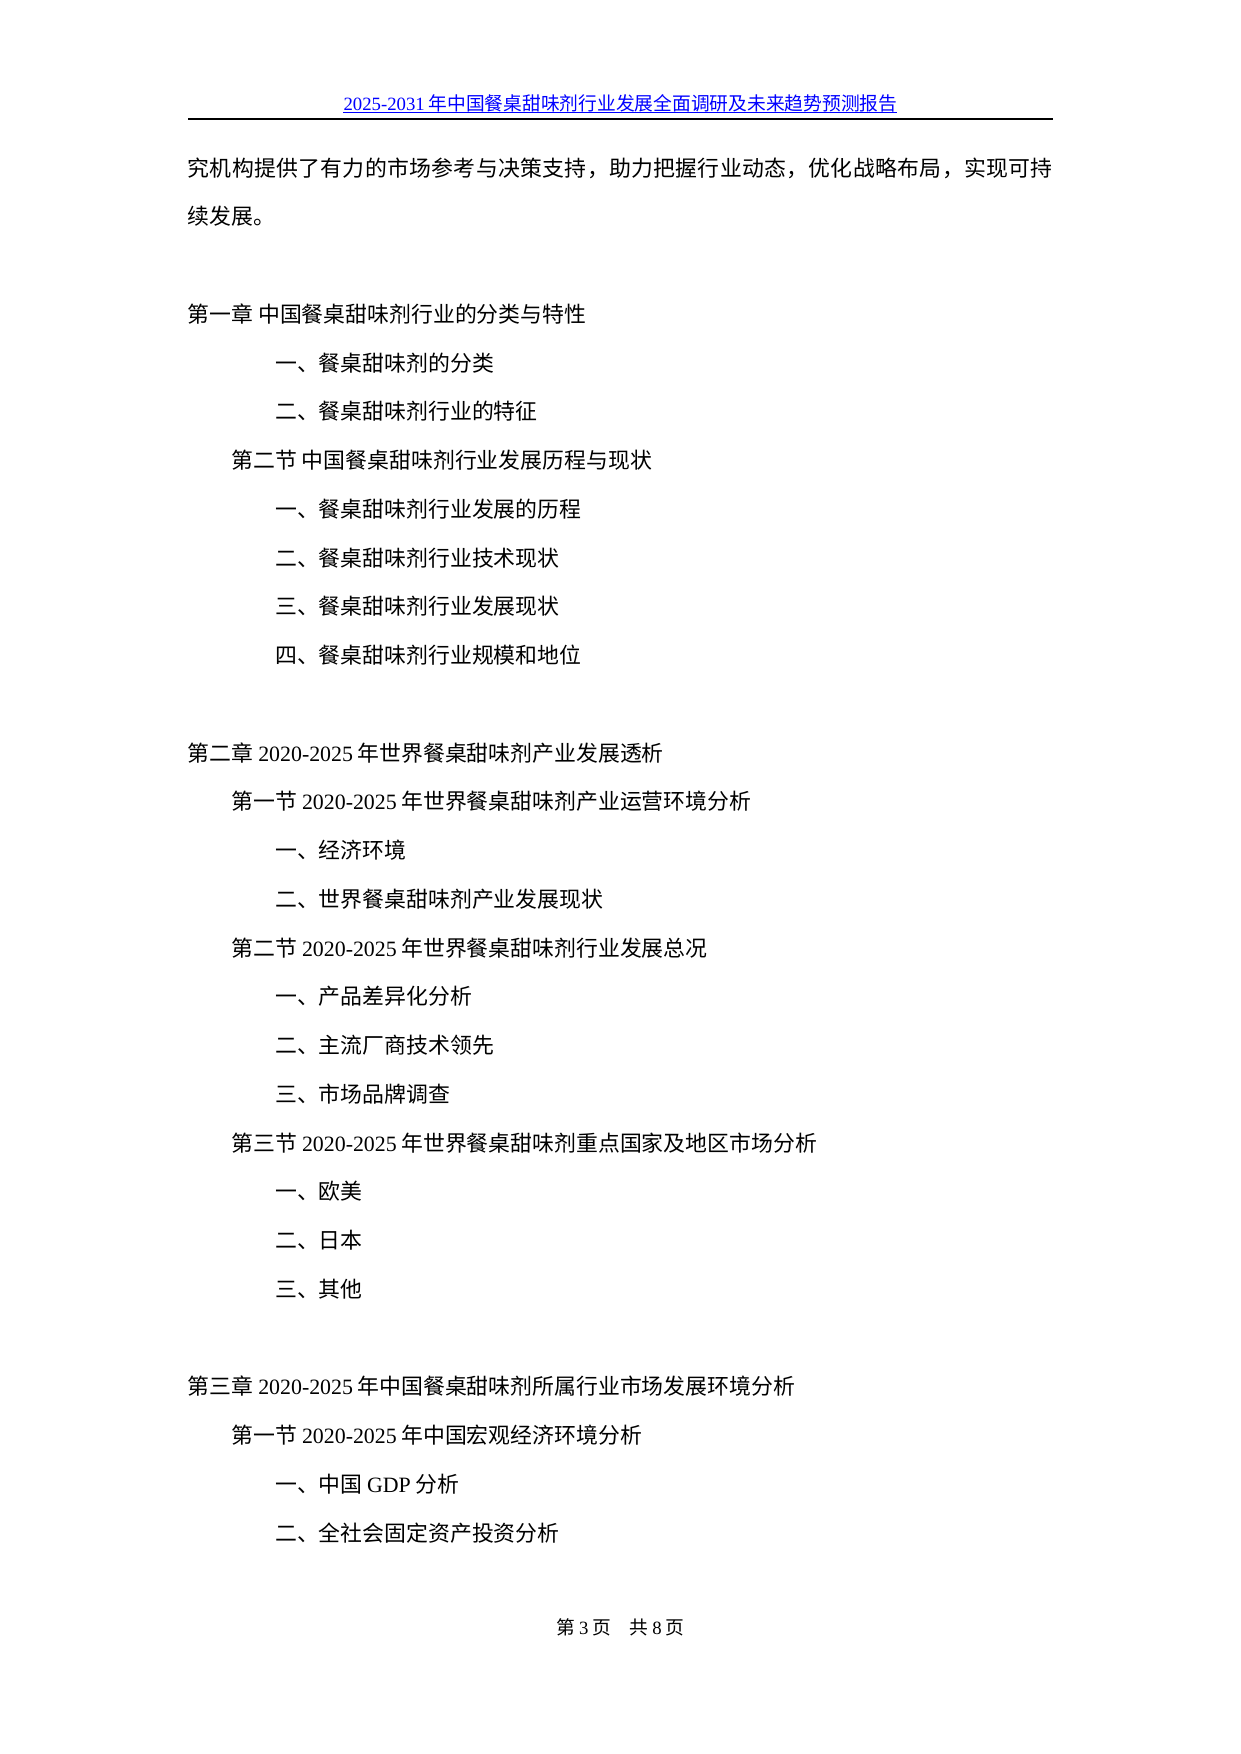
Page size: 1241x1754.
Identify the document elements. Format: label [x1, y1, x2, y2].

text [187, 150, 1053, 1548]
